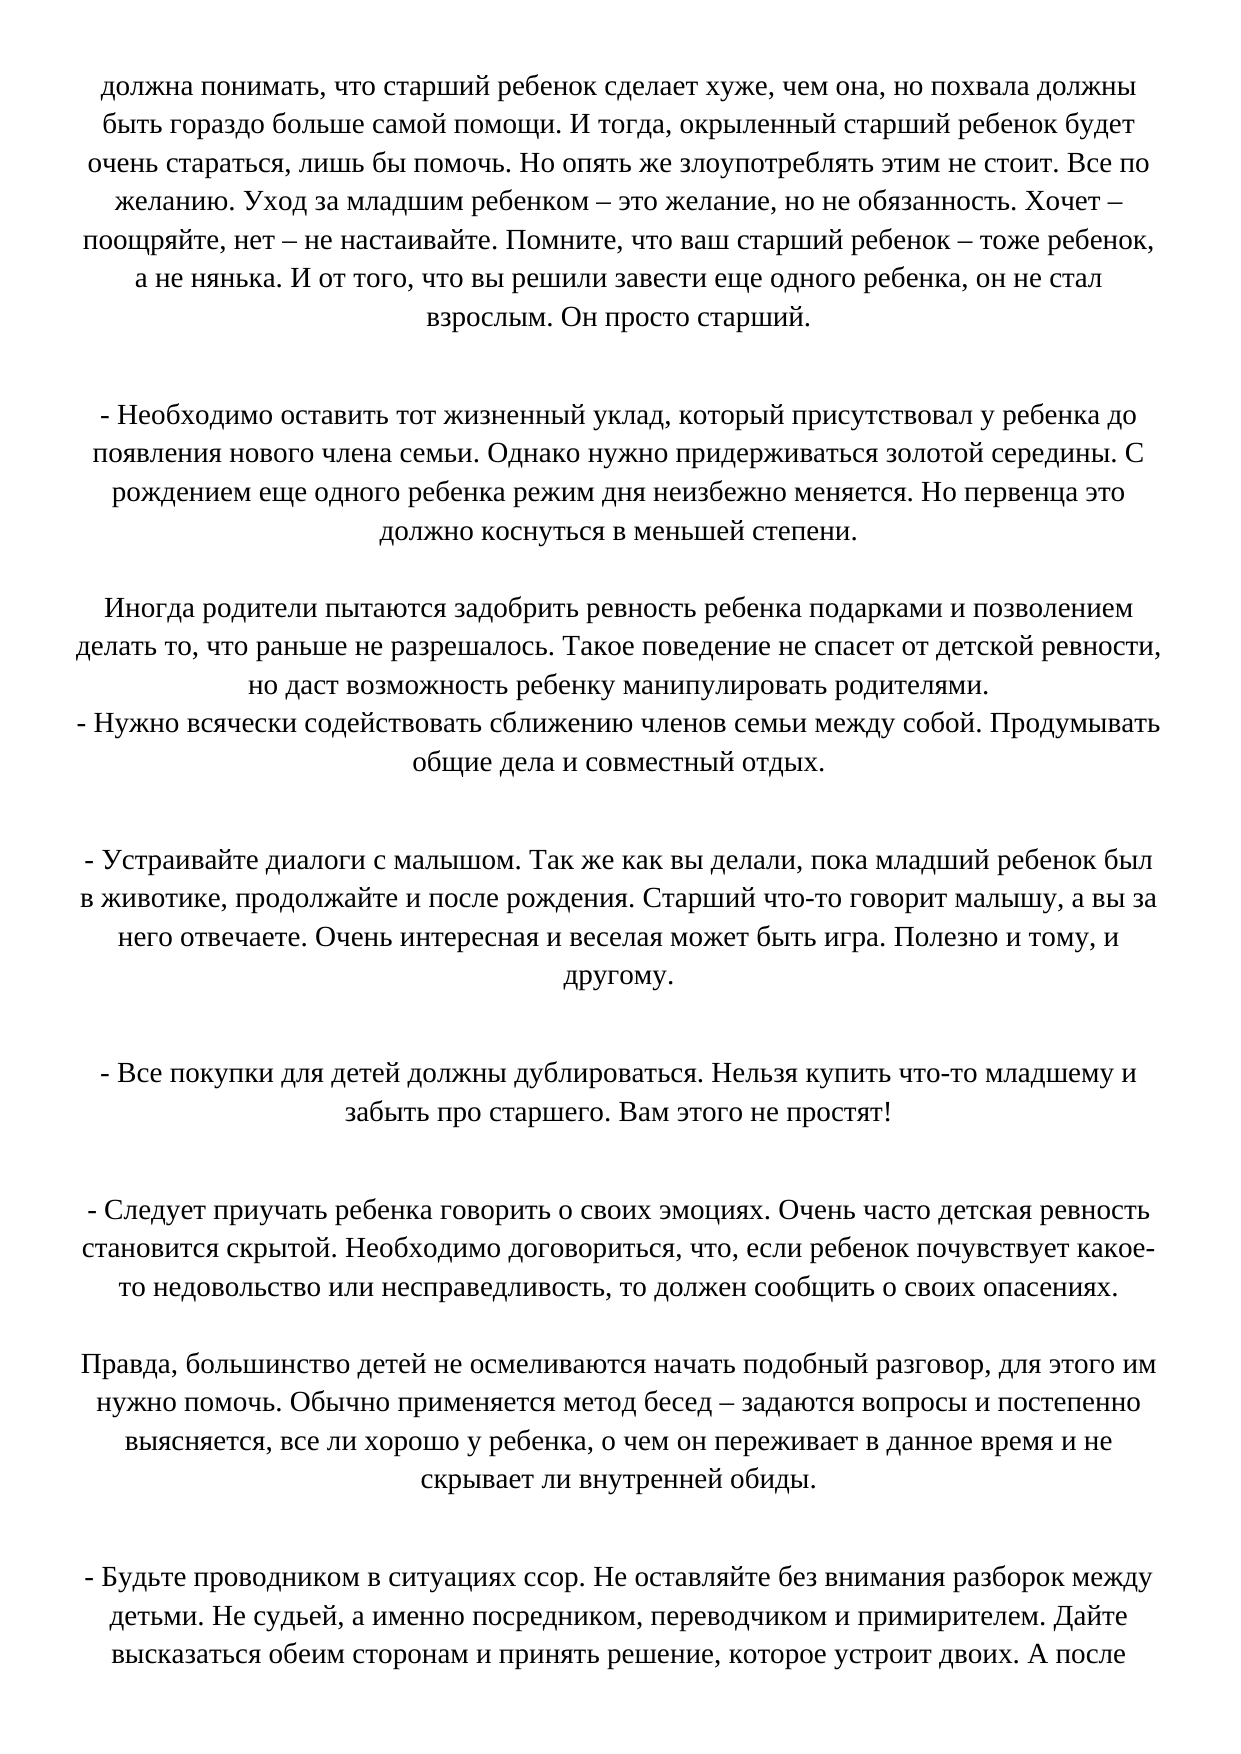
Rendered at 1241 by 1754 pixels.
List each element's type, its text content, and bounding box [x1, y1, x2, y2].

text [75, 1521, 1162, 1670]
text - Необходимо оставить тот жизненный уклад, который присутствовал у ребенка до появления нового члена семьи. Однако нужно придерживаться золотой середины. С рождением еще одного ребенка режим дня неизбежно меняется. Но первенца это должно коснуться в меньшей степени. Иногда родители пытаются задобрить ревность ребенка подарками и позволением делать то, что раньше не разрешалось. Такое поведение не спасет от детской ревности, но даст возможность ребенку манипулировать родителями. - Нужно всячески содействовать сближению членов семьи между собой. Продумывать общие дела и совместный отдых. [75, 358, 1162, 777]
text - Все покупки для детей должны дублироваться. Нельзя купить что-то младшему и забыть про старшего. Вам этого не простят! [75, 1017, 1162, 1127]
text - Устраивайте диалоги с малышом. Так же как вы делали, пока младший ребенок был в животике, продолжайте и после рождения. Старший что-то говорит малышу, а вы за него отвечаете. Очень интересная и веселая может быть игра. Полезно и тому, и другому. [75, 803, 1162, 991]
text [75, 68, 1162, 333]
text - Следует приучать ребенка говорить о своих эмоциях. Очень часто детская ревность становится скрытой. Необходимо договориться, что, если ребенок почувствует какое-то недовольство или несправедливость, то должен сообщить о своих опасениях. Правда, большинство детей не осмеливаются начать подобный разговор, для этого им нужно помочь. Обычно применяется метод бесед – задаются вопросы и постепенно выясняется, все ли хорошо у ребенка, о чем он переживает в данное время и не скрывает ли внутренней обиды. [75, 1153, 1162, 1495]
